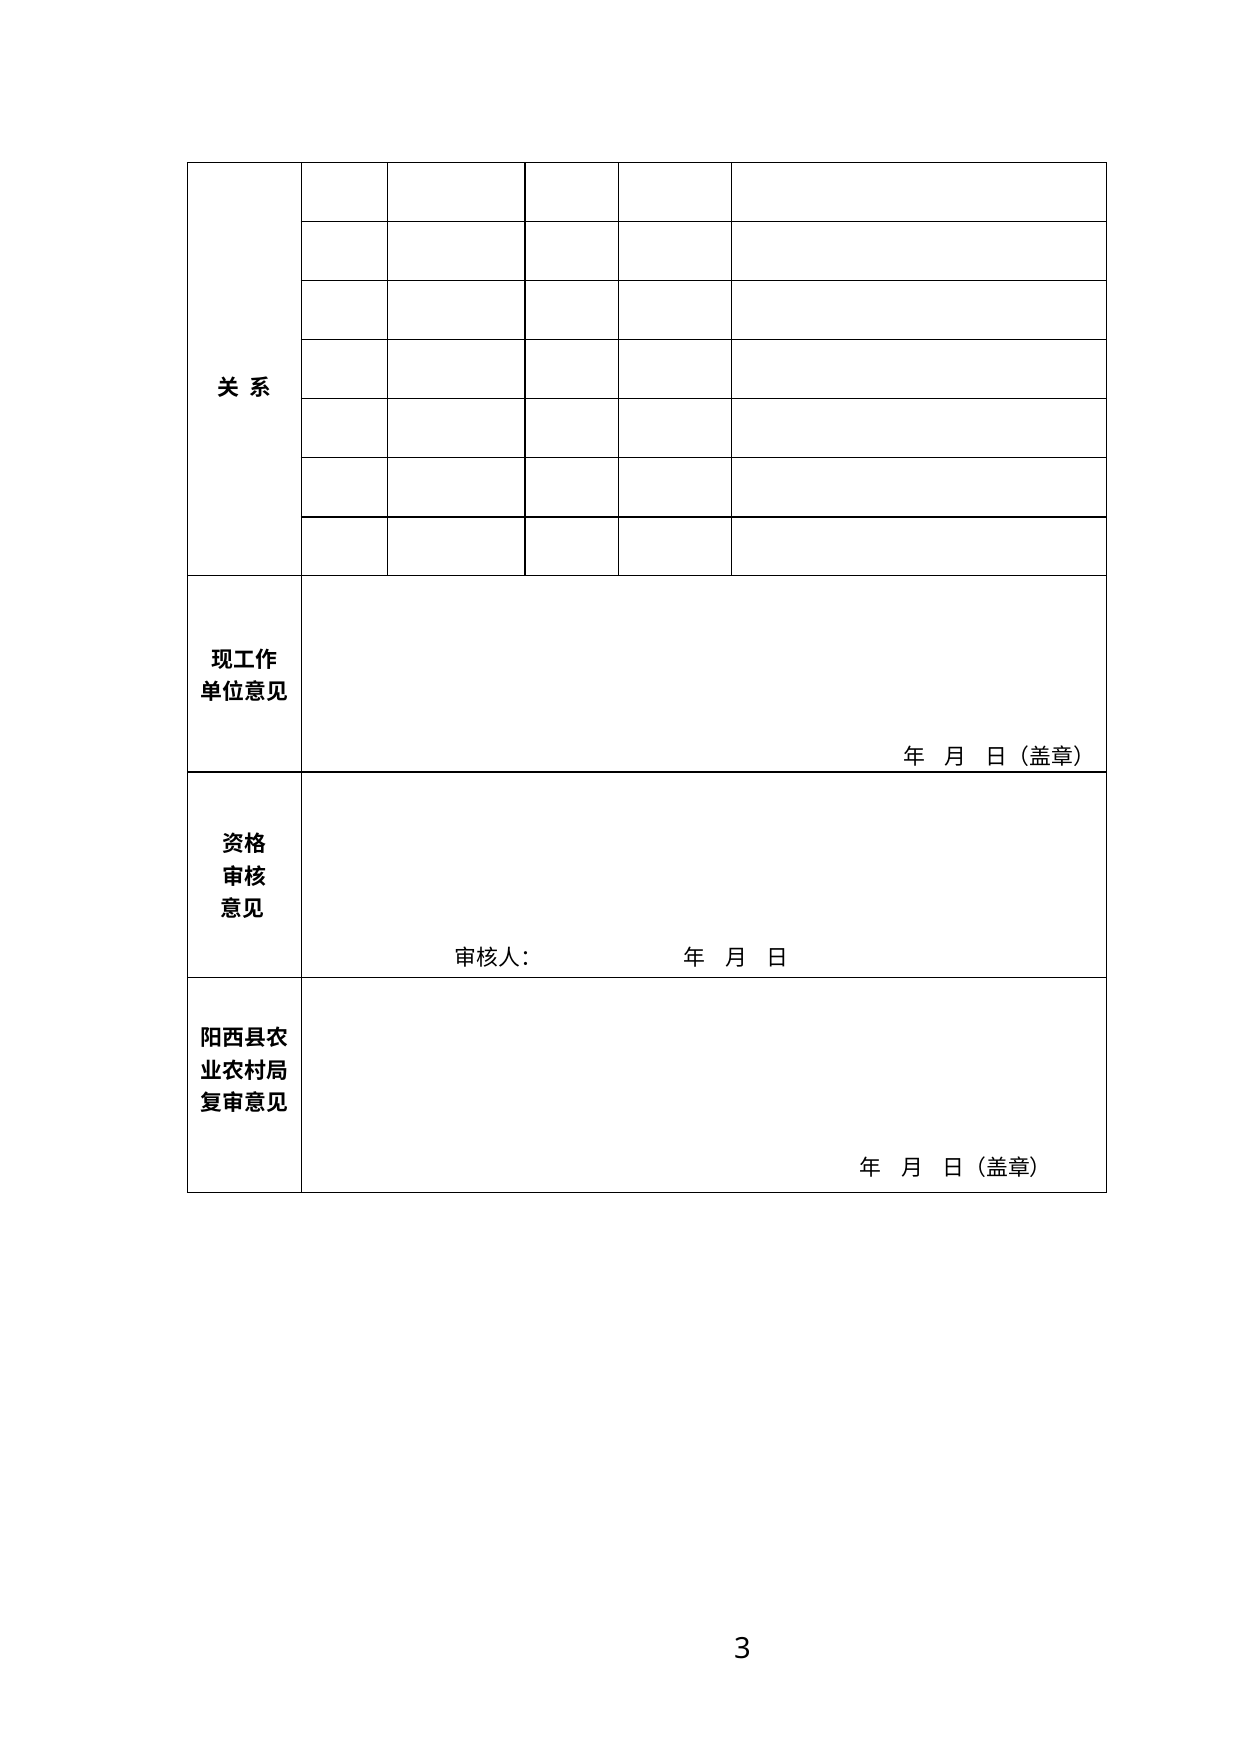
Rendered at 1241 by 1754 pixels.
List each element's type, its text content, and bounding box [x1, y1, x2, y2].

table_cell [732, 340, 1106, 398]
table_cell [732, 518, 1106, 575]
table_cell 审核人： 年 月 日 [302, 773, 1106, 977]
table_cell [388, 458, 524, 516]
table_cell 阳西县农业农村局复审意见 [188, 978, 301, 1192]
table_cell [732, 222, 1106, 280]
table_cell [619, 518, 731, 575]
table_cell 现工作 单位意见 [188, 576, 301, 771]
table_cell [388, 399, 524, 457]
table_cell [526, 163, 618, 221]
table_cell [526, 340, 618, 398]
table_cell [302, 163, 387, 221]
table_cell [302, 281, 387, 339]
table_cell [526, 222, 618, 280]
table_cell [388, 222, 524, 280]
table_cell [302, 222, 387, 280]
table_cell [619, 222, 731, 280]
table_cell [732, 458, 1106, 516]
table_cell [388, 281, 524, 339]
table_cell [302, 518, 387, 575]
table_cell [526, 518, 618, 575]
table_cell 资格 审核 意见 [188, 773, 301, 977]
table_cell [302, 340, 387, 398]
table_cell [526, 458, 618, 516]
table_cell [388, 163, 524, 221]
table_cell [619, 399, 731, 457]
table_cell [388, 340, 524, 398]
table_cell [526, 281, 618, 339]
table_cell [388, 518, 524, 575]
table_cell [302, 399, 387, 457]
table_cell [732, 399, 1106, 457]
table_cell [619, 340, 731, 398]
table_cell [619, 281, 731, 339]
table_cell [302, 458, 387, 516]
table_cell 年 月 日（盖章） [302, 576, 1106, 771]
table_cell [619, 163, 731, 221]
table_cell 年 月 日（盖章） [302, 978, 1106, 1192]
table_cell [732, 281, 1106, 339]
table_cell [732, 163, 1106, 221]
table_cell [619, 458, 731, 516]
table_cell [526, 399, 618, 457]
